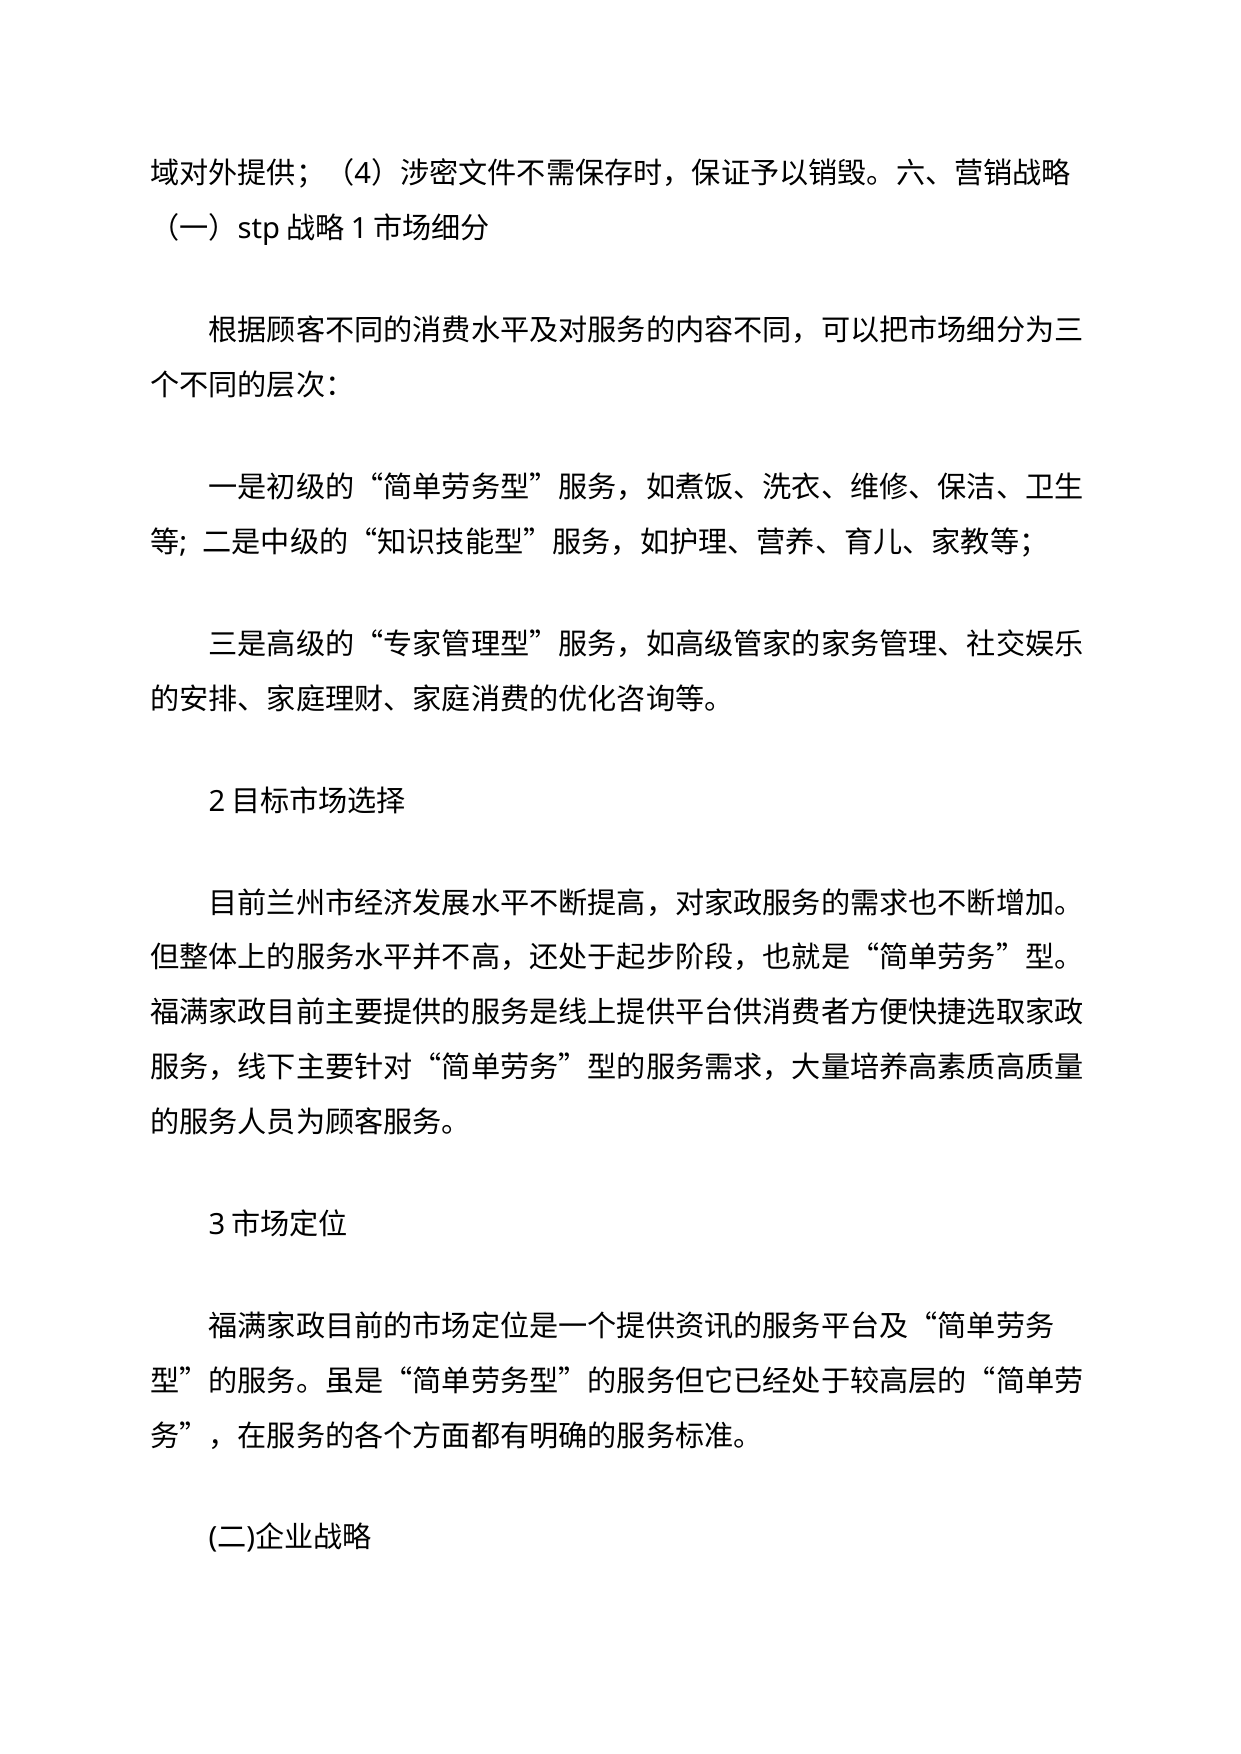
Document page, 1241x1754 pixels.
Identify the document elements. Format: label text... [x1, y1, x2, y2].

text 一是初级的“简单劳务型”服务，如煮饭、洗衣、维修、保洁、卫生等; 二是中级的“知识技能型”服务，如护理、营养、育儿、家教等； [150, 464, 1090, 561]
text 根据顾客不同的消费水平及对服务的内容不同，可以把市场细分为三个不同的层次： [150, 307, 1090, 404]
text 3市场定位 [150, 1201, 1090, 1243]
text 三是高级的“专家管理型”服务，如高级管家的家务管理、社交娱乐的安排、家庭理财、家庭消费的优化咨询等。 [150, 621, 1090, 718]
text 福满家政目前的市场定位是一个提供资讯的服务平台及“简单劳务型”的服务。虽是“简单劳务型”的服务但它已经处于较高层的“简单劳务”，在服务的各个方面都有明确的服务标准。 [150, 1302, 1090, 1454]
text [150, 150, 1090, 247]
text 2目标市场选择 [150, 777, 1090, 819]
text 目前兰州市经济发展水平不断提高，对家政服务的需求也不断增加。但整体上的服务水平并不高，还处于起步阶段，也就是“简单劳务”型。福满家政目前主要提供的服务是线上提供平台供消费者方便快捷选取家政服务，线下主要针对“简单劳务”型的服务需求，大量培养高素质高质量的服务人员为顾客服务。 [150, 879, 1090, 1141]
text (二)企业战略 [150, 1514, 1090, 1556]
